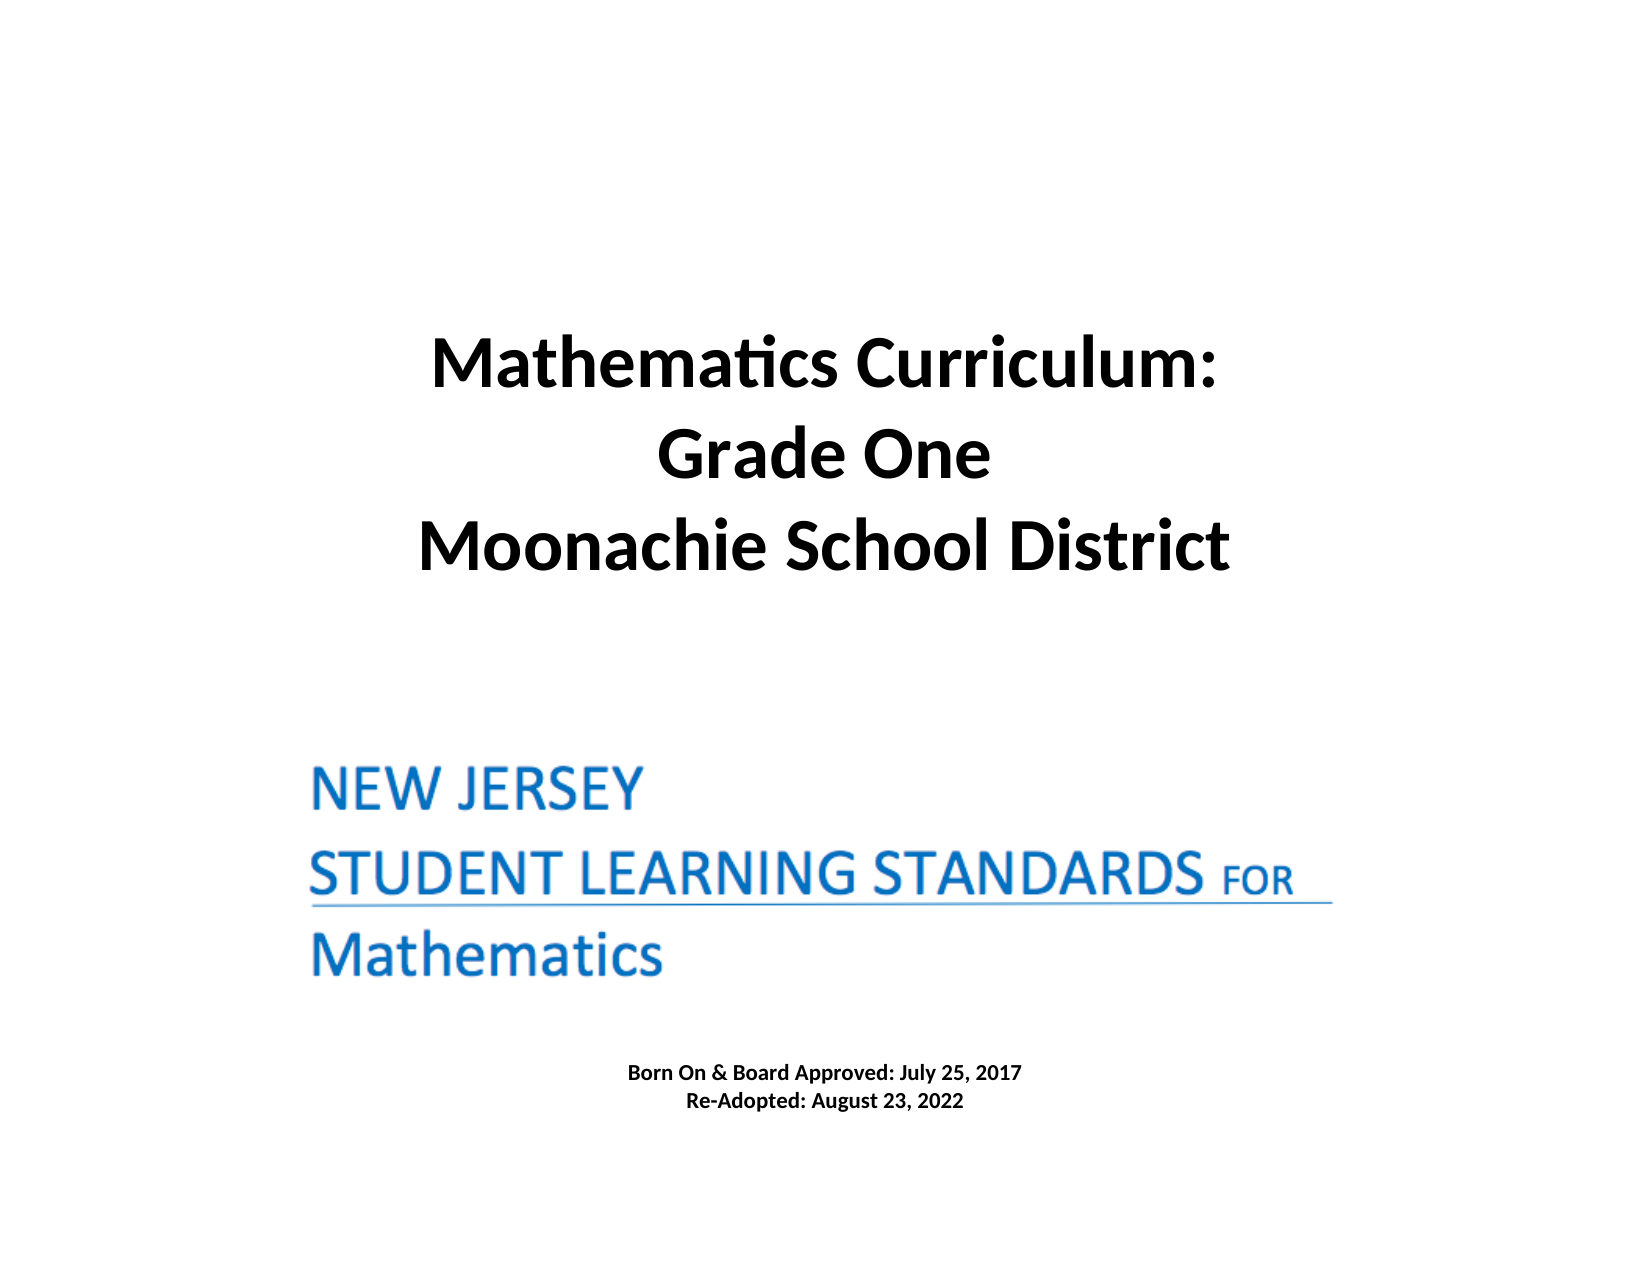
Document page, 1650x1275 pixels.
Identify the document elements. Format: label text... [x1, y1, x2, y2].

text Grade One [75, 406, 1575, 497]
picture [285, 716, 1365, 1031]
text Mathematics Curriculum: [75, 314, 1575, 406]
text Moonachie School District [75, 497, 1575, 589]
text Born On & Board Approved: July 25, 2017 [75, 1058, 1575, 1086]
text Re-Adopted: August 23, 2022 [75, 1086, 1575, 1114]
